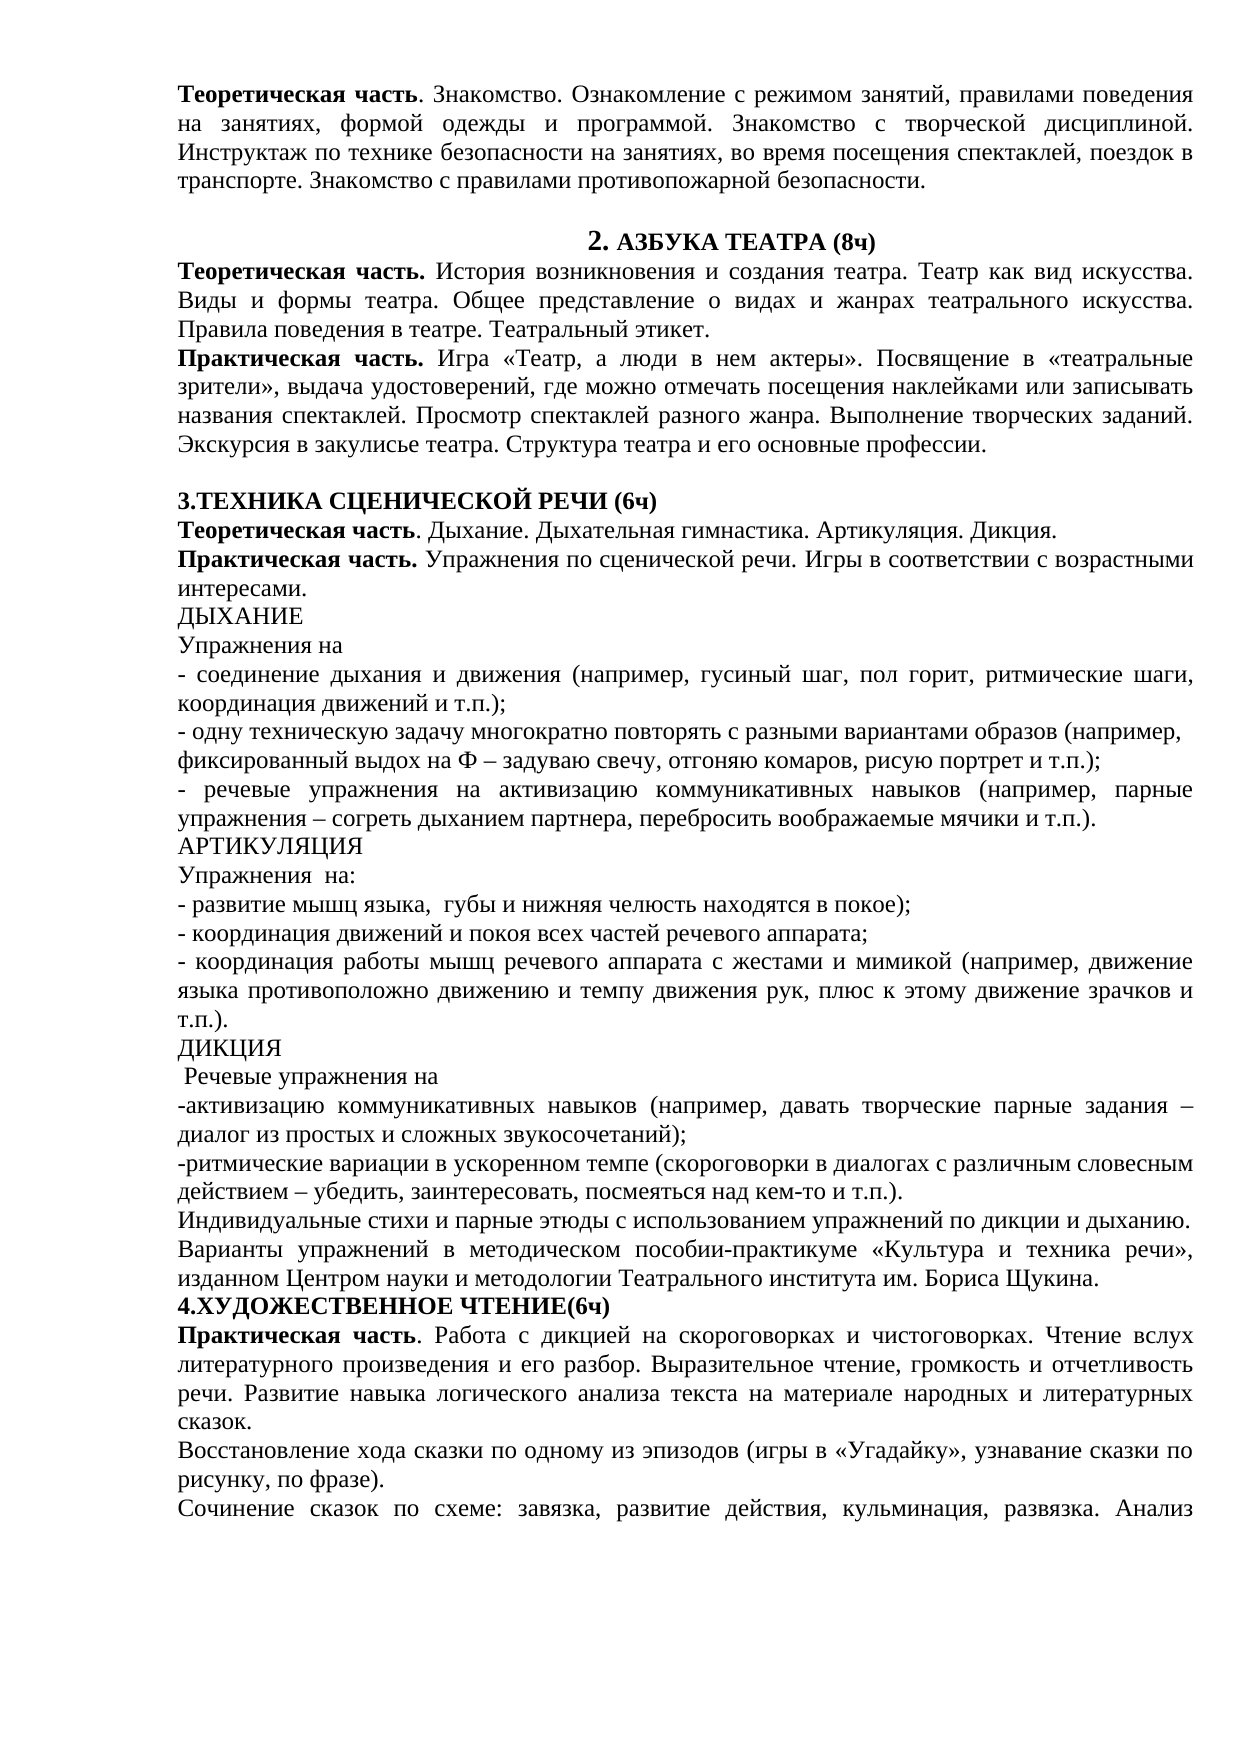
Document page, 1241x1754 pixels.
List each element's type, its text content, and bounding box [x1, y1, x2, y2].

text Индивидуальные стихи и парные этюды с использованием упражнений по дикции и дыханию. [177, 1205, 1194, 1234]
text Речевые упражнения на [177, 1061, 1194, 1090]
text 4.ХУДОЖЕСТВЕННОЕ ЧТЕНИЕ(6ч) [177, 1291, 1194, 1320]
text Варианты упражнений в методическом пособии-практикуме «Культура и техника речи», изданном Центром науки и методологии Театрального института им. Бориса Щукина. [177, 1234, 1194, 1291]
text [177, 1493, 1194, 1521]
text АРТИКУЛЯЦИЯ [177, 831, 1194, 860]
text фиксированный выдох на Ф – задуваю свечу, отгоняю комаров, рисую портрет и т.п.); [177, 745, 1194, 774]
text Теоретическая часть. Знакомство. Ознакомление с режимом занятий, правилами поведения на занятиях, формой одежды и программой. Знакомство с творческой дисциплиной. Инструктаж по технике безопасности на занятиях, во время посещения спектаклей, поездок в транспорте. Знакомство с правилами противопожарной безопасности. [177, 79, 1194, 194]
text - координация движений и покоя всех частей речевого аппарата; [177, 918, 1194, 946]
text Теоретическая часть. История возникновения и создания театра. Театр как вид искусства. Виды и формы театра. Общее представление о видах и жанрах театрального искусства. Правила поведения в театре. Театральный этикет. [177, 256, 1194, 343]
text Практическая часть. Упражнения по сценической речи. Игры в соответствии с возрастными интересами. [177, 544, 1194, 601]
text ДЫХАНИЕ [177, 601, 1194, 630]
list АЗБУКА ТЕАТРА (8ч) [587, 223, 1194, 256]
text - координация работы мышц речевого аппарата с жестами и мимикой (например, движение языка противоположно движению и темпу движения рук, плюс к этому движение зрачков и т.п.). [177, 946, 1194, 1033]
text - развитие мышц языка, губы и нижняя челюсть находятся в покое); [177, 889, 1194, 918]
text Восстановление хода сказки по одному из эпизодов (игры в «Угадайку», узнавание сказки по рисунку, по фразе). [177, 1435, 1194, 1493]
text -ритмические вариации в ускоренном темпе (скороговорки в диалогах с различным словесным действием – убедить, заинтересовать, посмеяться над кем-то и т.п.). [177, 1148, 1194, 1205]
text Упражнения на: [177, 860, 1194, 889]
text Практическая часть. Игра «Театр, а люди в нем актеры». Посвящение в «театральные зрители», выдача удостоверений, где можно отмечать посещения наклейками или записывать названия спектаклей. Просмотр спектаклей разного жанра. Выполнение творческих заданий. Экскурсия в закулисье театра. Структура театра и его основные профессии. [177, 343, 1194, 458]
text - соединение дыхания и движения (например, гусиный шаг, пол горит, ритмические шаги, координация движений и т.п.); [177, 659, 1194, 716]
text - речевые упражнения на активизацию коммуникативных навыков (например, парные упражнения – согреть дыханием партнера, перебросить воображаемые мячики и т.п.). [177, 774, 1194, 831]
text - одну техническую задачу многократно повторять с разными вариантами образов (например, [177, 716, 1194, 745]
text -активизацию коммуникативных навыков (например, давать творческие парные задания – диалог из простых и сложных звукосочетаний); [177, 1090, 1194, 1148]
text Практическая часть. Работа с дикцией на скороговорках и чистоговорках. Чтение вслух литературного произведения и его разбор. Выразительное чтение, громкость и отчетливость речи. Развитие навыка логического анализа текста на материале народных и литературных сказок. [177, 1320, 1194, 1435]
text Упражнения на [177, 630, 1194, 659]
text 3.ТЕХНИКА СЦЕНИЧЕСКОЙ РЕЧИ (6ч) [177, 486, 1194, 515]
text Теоретическая часть. Дыхание. Дыхательная гимнастика. Артикуляция. Дикция. [177, 515, 1194, 544]
text ДИКЦИЯ [177, 1033, 1194, 1061]
